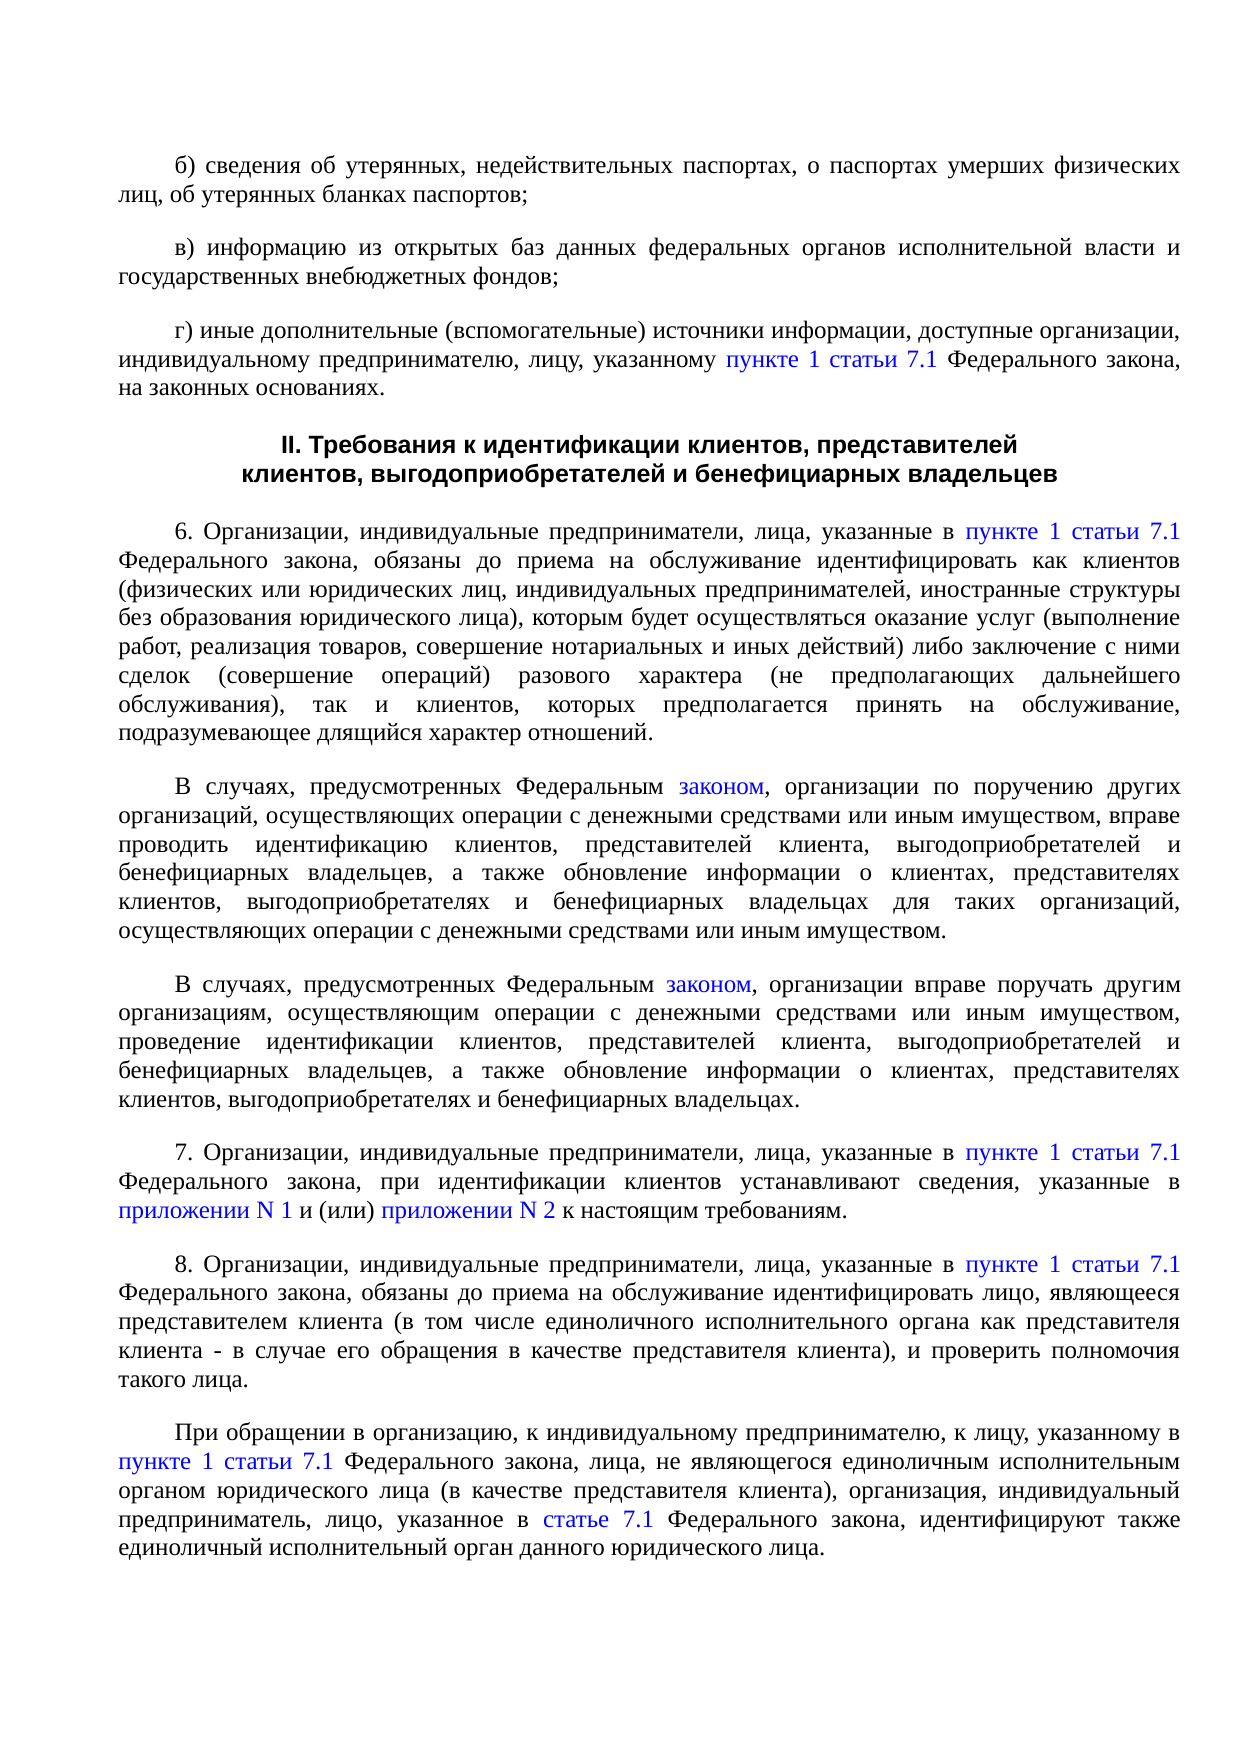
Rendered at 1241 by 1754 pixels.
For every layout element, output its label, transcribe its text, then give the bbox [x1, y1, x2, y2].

text В случаях, предусмотренных Федеральным законом, организации по поручению других организаций, осуществляющих операции с денежными средствами или иным имуществом, вправе проводить идентификацию клиентов, представителей клиента, выгодоприобретателей и бенефициарных владельцев, а также обновление информации о клиентах, представителях клиентов, выгодоприобретателях и бенефициарных владельцах для таких организаций, осуществляющих операции с денежными средствами или иным имуществом. [118, 771, 1181, 944]
text В случаях, предусмотренных Федеральным законом, организации вправе поручать другим организациям, осуществляющим операции с денежными средствами или иным имуществом, проведение идентификации клиентов, представителей клиента, выгодоприобретателей и бенефициарных владельцев, а также обновление информации о клиентах, представителях клиентов, выгодоприобретателях и бенефициарных владельцах. [118, 969, 1181, 1112]
text При обращении в организацию, к индивидуальному предпринимателю, к лицу, указанному в пункте 1 статьи 7.1 Федерального закона, лица, не являющегося единоличным исполнительным органом юридического лица (в качестве представителя клиента), организация, индивидуальный предприниматель, лицо, указанное в статье 7.1 Федерального закона, идентифицируют также единоличный исполнительный орган данного юридического лица. [118, 1417, 1181, 1561]
text в) информацию из открытых баз данных федеральных органов исполнительной власти и государственных внебюджетных фондов; [118, 232, 1181, 290]
text б) сведения об утерянных, недействительных паспортах, о паспортах умерших физических лиц, об утерянных бланках паспортов; [118, 150, 1181, 207]
title клиентов, выгодоприобретателей и бенефициарных владельцев [118, 459, 1181, 487]
text 6. Организации, индивидуальные предприниматели, лица, указанные в пункте 1 статьи 7.1 Федерального закона, обязаны до приема на обслуживание идентифицировать как клиентов (физических или юридических лиц, индивидуальных предпринимателей, иностранные структуры без образования юридического лица), которым будет осуществляться оказание услуг (выполнение работ, реализация товаров, совершение нотариальных и иных действий) либо заключение с ними сделок (совершение операций) разового характера (не предполагающих дальнейшего обслуживания), так и клиентов, которых предполагается принять на обслуживание, подразумевающее длящийся характер отношений. [118, 516, 1181, 746]
text 8. Организации, индивидуальные предприниматели, лица, указанные в пункте 1 статьи 7.1 Федерального закона, обязаны до приема на обслуживание идентифицировать лицо, являющееся представителем клиента (в том числе единоличного исполнительного органа как представителя клиента - в случае его обращения в качестве представителя клиента), и проверить полномочия такого лица. [118, 1249, 1181, 1392]
text г) иные дополнительные (вспомогательные) источники информации, доступные организации, индивидуальному предпринимателю, лицу, указанному пункте 1 статьи 7.1 Федерального закона, на законных основаниях. [118, 315, 1181, 401]
text 7. Организации, индивидуальные предприниматели, лица, указанные в пункте 1 статьи 7.1 Федерального закона, при идентификации клиентов устанавливают сведения, указанные в приложении N 1 и (или) приложении N 2 к настоящим требованиям. [118, 1137, 1181, 1224]
title II. Требования к идентификации клиентов, представителей [118, 430, 1181, 459]
